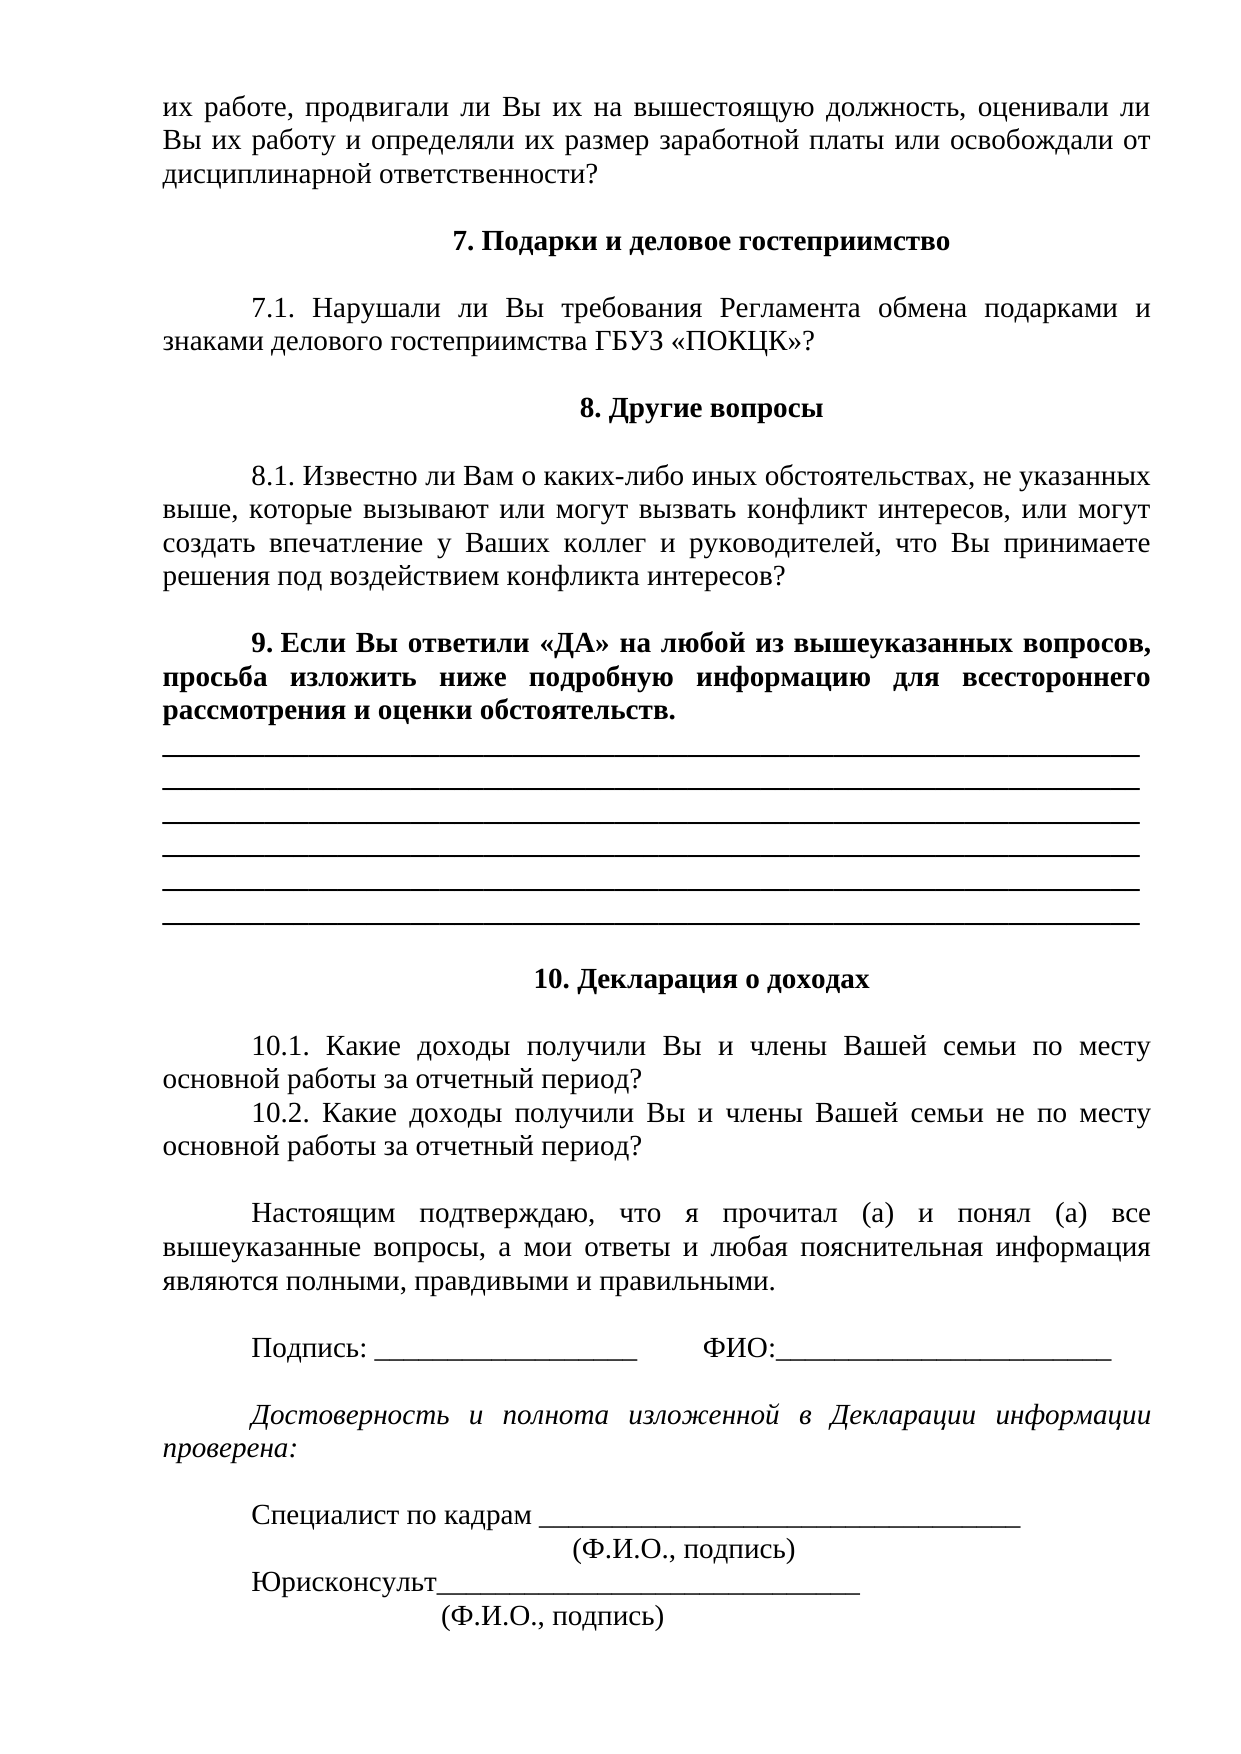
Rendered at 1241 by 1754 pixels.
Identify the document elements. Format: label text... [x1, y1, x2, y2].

text Подпись: __________________ ФИО:_______________________ [162, 1330, 1152, 1363]
text 10.1. Какие доходы получили Вы и члены Вашей семьи по месту основной работы за отчетный период? [162, 1028, 1152, 1095]
text 8.1. Известно ли Вам о каких-либо иных обстоятельствах, не указанных выше, которые вызывают или могут вызвать конфликт интересов, или могут создать впечатление у Ваших коллег и руководителей, что Вы принимаете решения под воздействием конфликта интересов? [162, 458, 1152, 592]
text 8. Другие вопросы [162, 391, 1152, 424]
text Настоящим подтверждаю, что я прочитал (а) и понял (а) все вышеуказанные вопросы, а мои ответы и любая пояснительная информация являются полными, правдивыми и правильными. [162, 1196, 1152, 1296]
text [162, 89, 1152, 189]
text Специалист по кадрам _________________________________ [162, 1497, 1152, 1531]
text 10.2. Какие доходы получили Вы и члены Вашей семьи не по месту основной работы за отчетный период? [162, 1095, 1152, 1162]
text 7.1. Нарушали ли Вы требования Регламента обмена подарками и знаками делового гостеприимства ГБУЗ «ПОКЦК»? [162, 290, 1152, 357]
text Юрисконсульт_____________________________ [162, 1564, 1152, 1598]
text 7. Подарки и деловое гостеприимство [162, 223, 1152, 256]
text Достоверность и полнота изложенной в Декларации информации проверена: [162, 1397, 1152, 1464]
text (Ф.И.О., подпись) [162, 1598, 1152, 1632]
text __________________________________________________________________________________________________________________________________________________________________________________________________________________________________________________________________________________________________________________________________________________________________________________________________________________ [162, 726, 1152, 927]
text 10. Декларация о доходах [162, 961, 1152, 994]
text 9. Если Вы ответили «ДА» на любой из вышеуказанных вопросов, просьба изложить ниже подробную информацию для всестороннего рассмотрения и оценки обстоятельств. [162, 625, 1152, 726]
text (Ф.И.О., подпись) [162, 1531, 1152, 1564]
